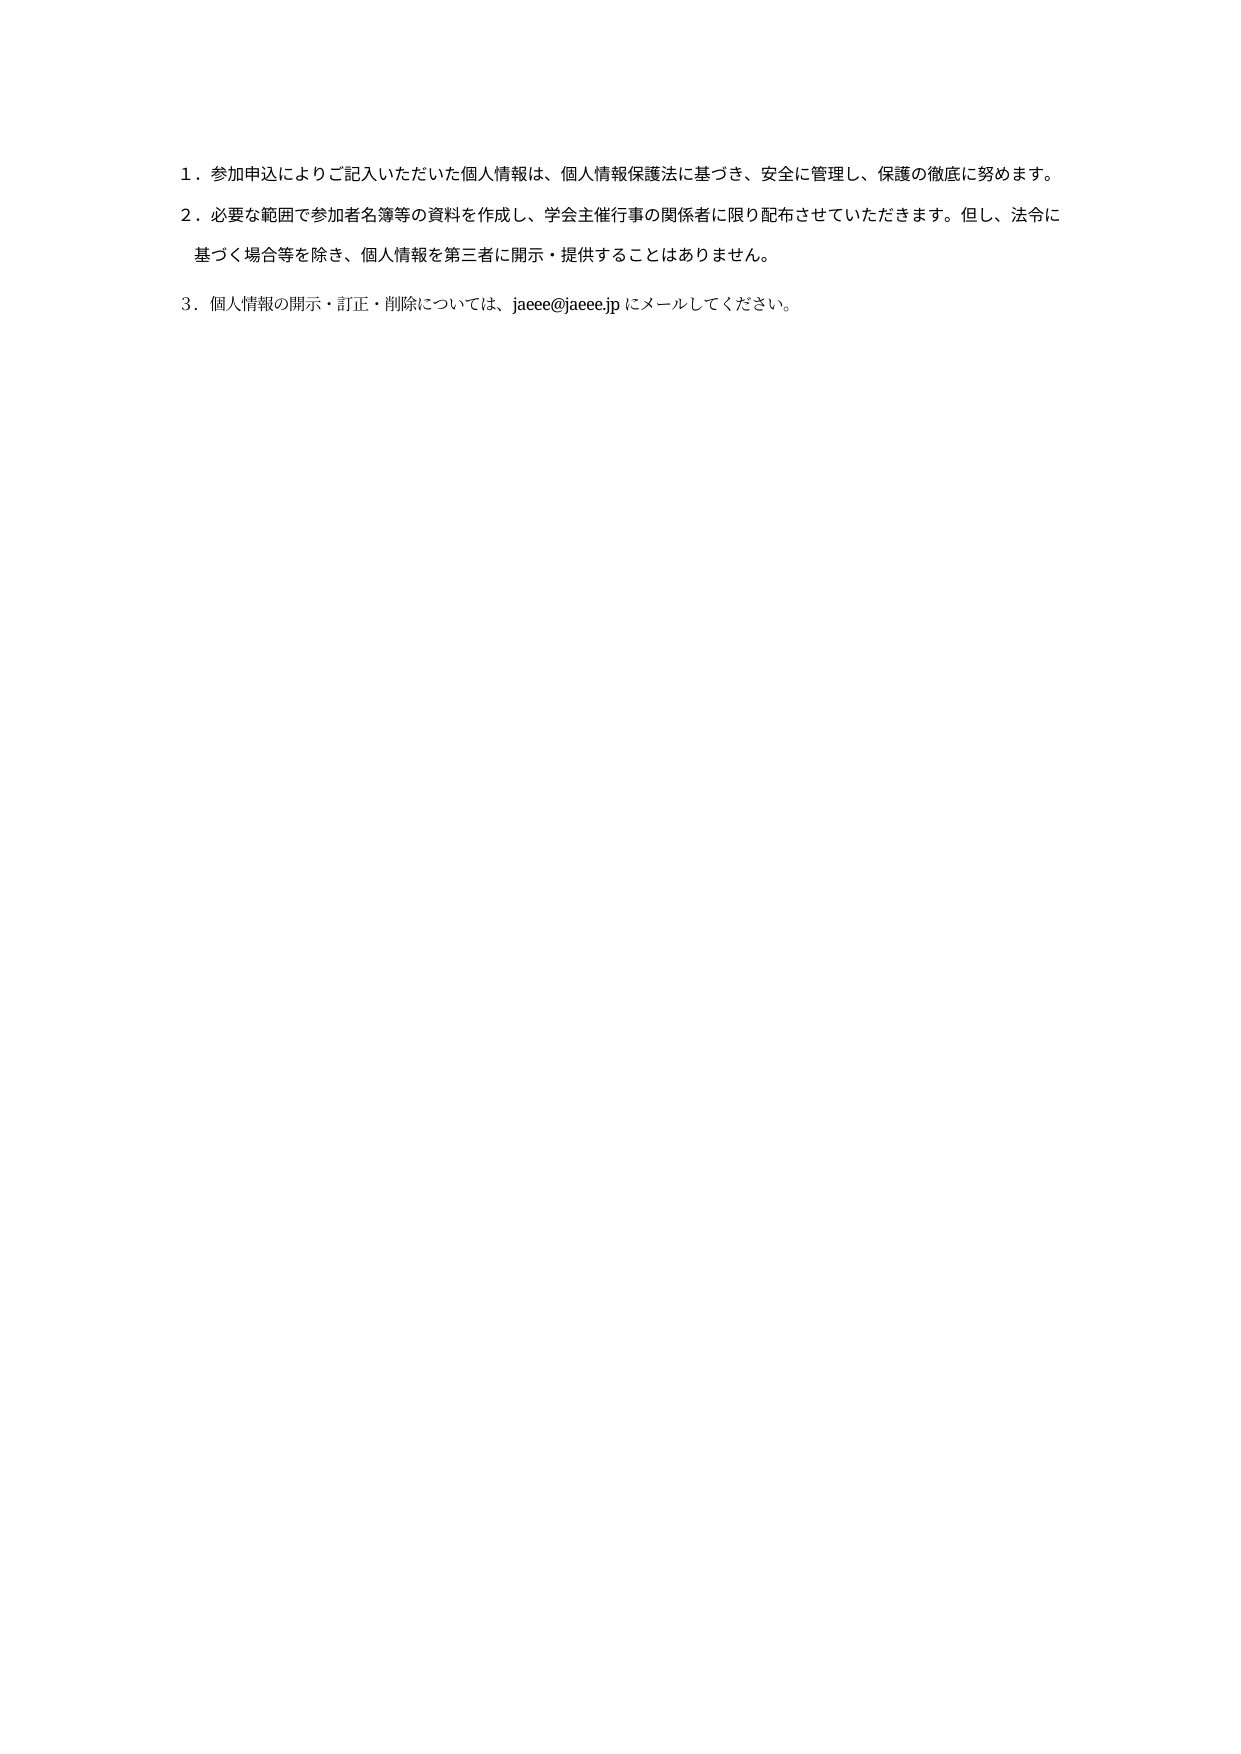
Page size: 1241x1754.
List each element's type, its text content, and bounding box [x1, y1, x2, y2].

text ３．個人情報の開示・訂正・削除については、jaeee@jaeee.jpにメールしてください。 [177, 275, 1059, 316]
text ２．必要な範囲で参加者名簿等の資料を作成し、学会主催行事の関係者に限り配布させていただきます。但し、法令に基づく場合等を除き、個人情報を第三者に開示・提供することはありません。 [177, 193, 1063, 275]
text １．参加申込によりご記入いただいた個人情報は、個人情報保護法に基づき、安全に管理し、保護の徹底に努めます。 [177, 153, 1063, 193]
